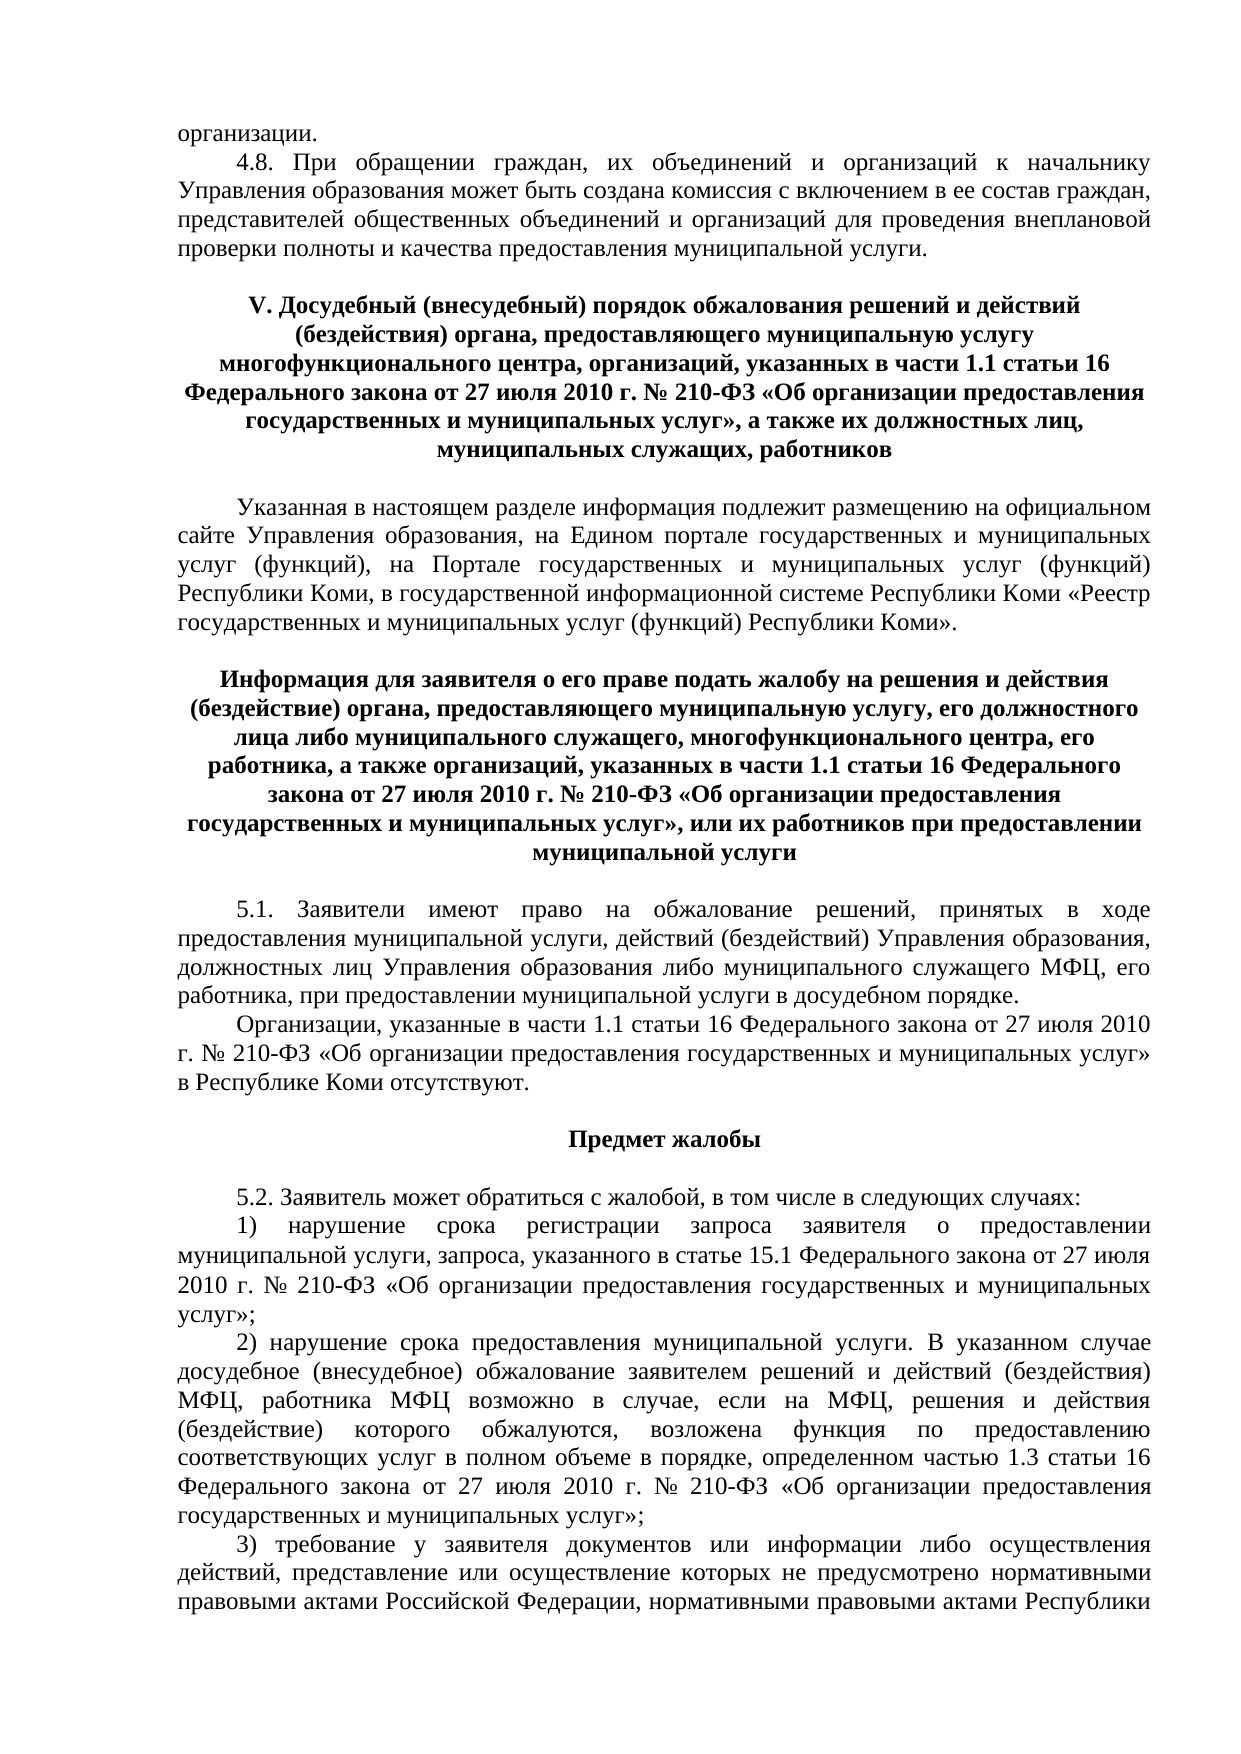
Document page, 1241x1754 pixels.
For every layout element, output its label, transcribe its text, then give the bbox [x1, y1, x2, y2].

text V. Досудебный (внесудебный) порядок обжалования решений и действий (бездействия) органа, предоставляющего муниципальную услугу многофункционального центра, организаций, указанных в части 1.1 статьи 16 Федерального закона от 27 июля 2010 г. № 210-ФЗ «Об организации предоставления государственных и муниципальных услуг», а также их должностных лиц, муниципальных служащих, работников [177, 291, 1152, 463]
text 5.2. Заявитель может обратиться с жалобой, в том числе в следующих случаях: [177, 1182, 1152, 1211]
text Предмет жалобы [177, 1124, 1152, 1153]
text Организации, указанные в части 1.1 статьи 16 Федерального закона от 27 июля 2010 г. № 210-ФЗ «Об организации предоставления государственных и муниципальных услуг» в Республике Коми отсутствуют. [177, 1009, 1152, 1096]
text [177, 118, 1152, 147]
text 5.1. Заявители имеют право на обжалование решений, принятых в ходе предоставления муниципальной услуги, действий (бездействий) Управления образования, должностных лиц Управления образования либо муниципального служащего МФЦ, его работника, при предоставлении муниципальной услуги в досудебном порядке. [177, 894, 1152, 1009]
text 2) нарушение срока предоставления муниципальной услуги. В указанном случае досудебное (внесудебное) обжалование заявителем решений и действий (бездействия) МФЦ, работника МФЦ возможно в случае, если на МФЦ, решения и действия (бездействие) которого обжалуются, возложена функция по предоставлению соответствующих услуг в полном объеме в порядке, определенном частью 1.3 статьи 16 Федерального закона от 27 июля 2010 г. № 210-ФЗ «Об организации предоставления государственных и муниципальных услуг»; [177, 1327, 1152, 1529]
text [177, 1529, 1152, 1615]
text Указанная в настоящем разделе информация подлежит размещению на официальном сайте Управления образования, на Едином портале государственных и муниципальных услуг (функций), на Портале государственных и муниципальных услуг (функций) Республики Коми, в государственной информационной системе Республики Коми «Реестр государственных и муниципальных услуг (функций) Республики Коми». [177, 492, 1152, 636]
text 1) нарушение срока регистрации запроса заявителя о предоставлении муниципальной услуги, запроса, указанного в статье 15.1 Федерального закона от 27 июля 2010 г. № 210-ФЗ «Об организации предоставления государственных и муниципальных услуг»; [177, 1211, 1152, 1327]
text 4.8. При обращении граждан, их объединений и организаций к начальнику Управления образования может быть создана комиссия с включением в ее состав граждан, представителей общественных объединений и организаций для проведения внеплановой проверки полноты и качества предоставления муниципальной услуги. [177, 147, 1152, 262]
text Информация для заявителя о его праве подать жалобу на решения и действия (бездействие) органа, предоставляющего муниципальную услугу, его должностного лица либо муниципального служащего, многофункционального центра, его работника, а также организаций, указанных в части 1.1 статьи 16 Федерального закона от 27 июля 2010 г. № 210-ФЗ «Об организации предоставления государственных и муниципальных услуг», или их работников при предоставлении муниципальной услуги [177, 664, 1152, 866]
